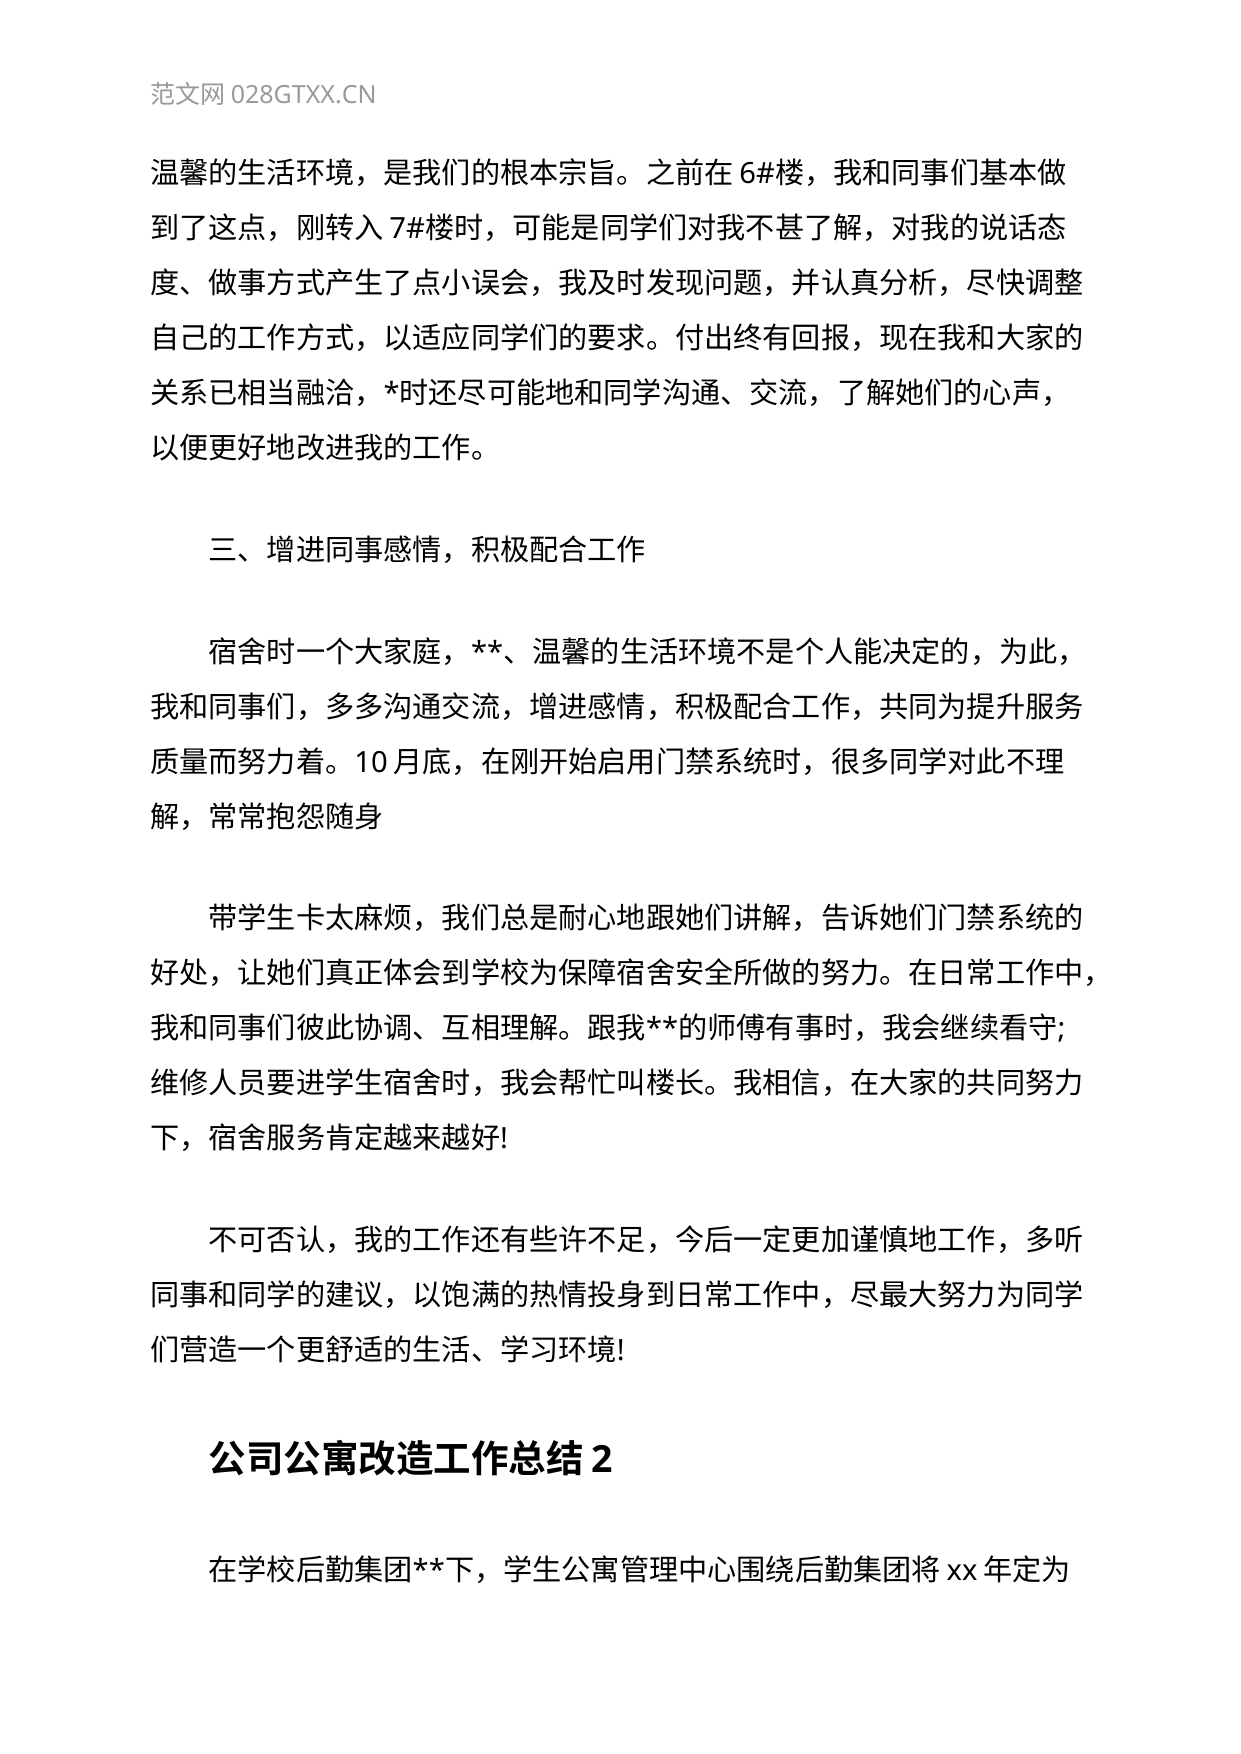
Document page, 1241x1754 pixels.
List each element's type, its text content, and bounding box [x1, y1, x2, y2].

text 三、增进同事感情，积极配合工作 [150, 527, 1090, 569]
text 带学生卡太麻烦，我们总是耐心地跟她们讲解，告诉她们门禁系统的好处，让她们真正体会到学校为保障宿舍安全所做的努力。在日常工作中，我和同事们彼此协调、互相理解。跟我**的师傅有事时，我会继续看守;维修人员要进学生宿舍时，我会帮忙叫楼长。我相信，在大家的共同努力下，宿舍服务肯定越来越好! [150, 895, 1090, 1157]
text 公司公寓改造工作总结2 [150, 1428, 1090, 1483]
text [150, 1546, 1090, 1588]
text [150, 150, 1090, 467]
text 不可否认，我的工作还有些许不足，今后一定更加谨慎地工作，多听同事和同学的建议，以饱满的热情投身到日常工作中，尽最大努力为同学们营造一个更舒适的生活、学习环境! [150, 1217, 1090, 1369]
text 宿舍时一个大家庭，**、温馨的生活环境不是个人能决定的，为此，我和同事们，多多沟通交流，增进感情，积极配合工作，共同为提升服务质量而努力着。10月底，在刚开始启用门禁系统时，很多同学对此不理解，常常抱怨随身 [150, 628, 1090, 836]
